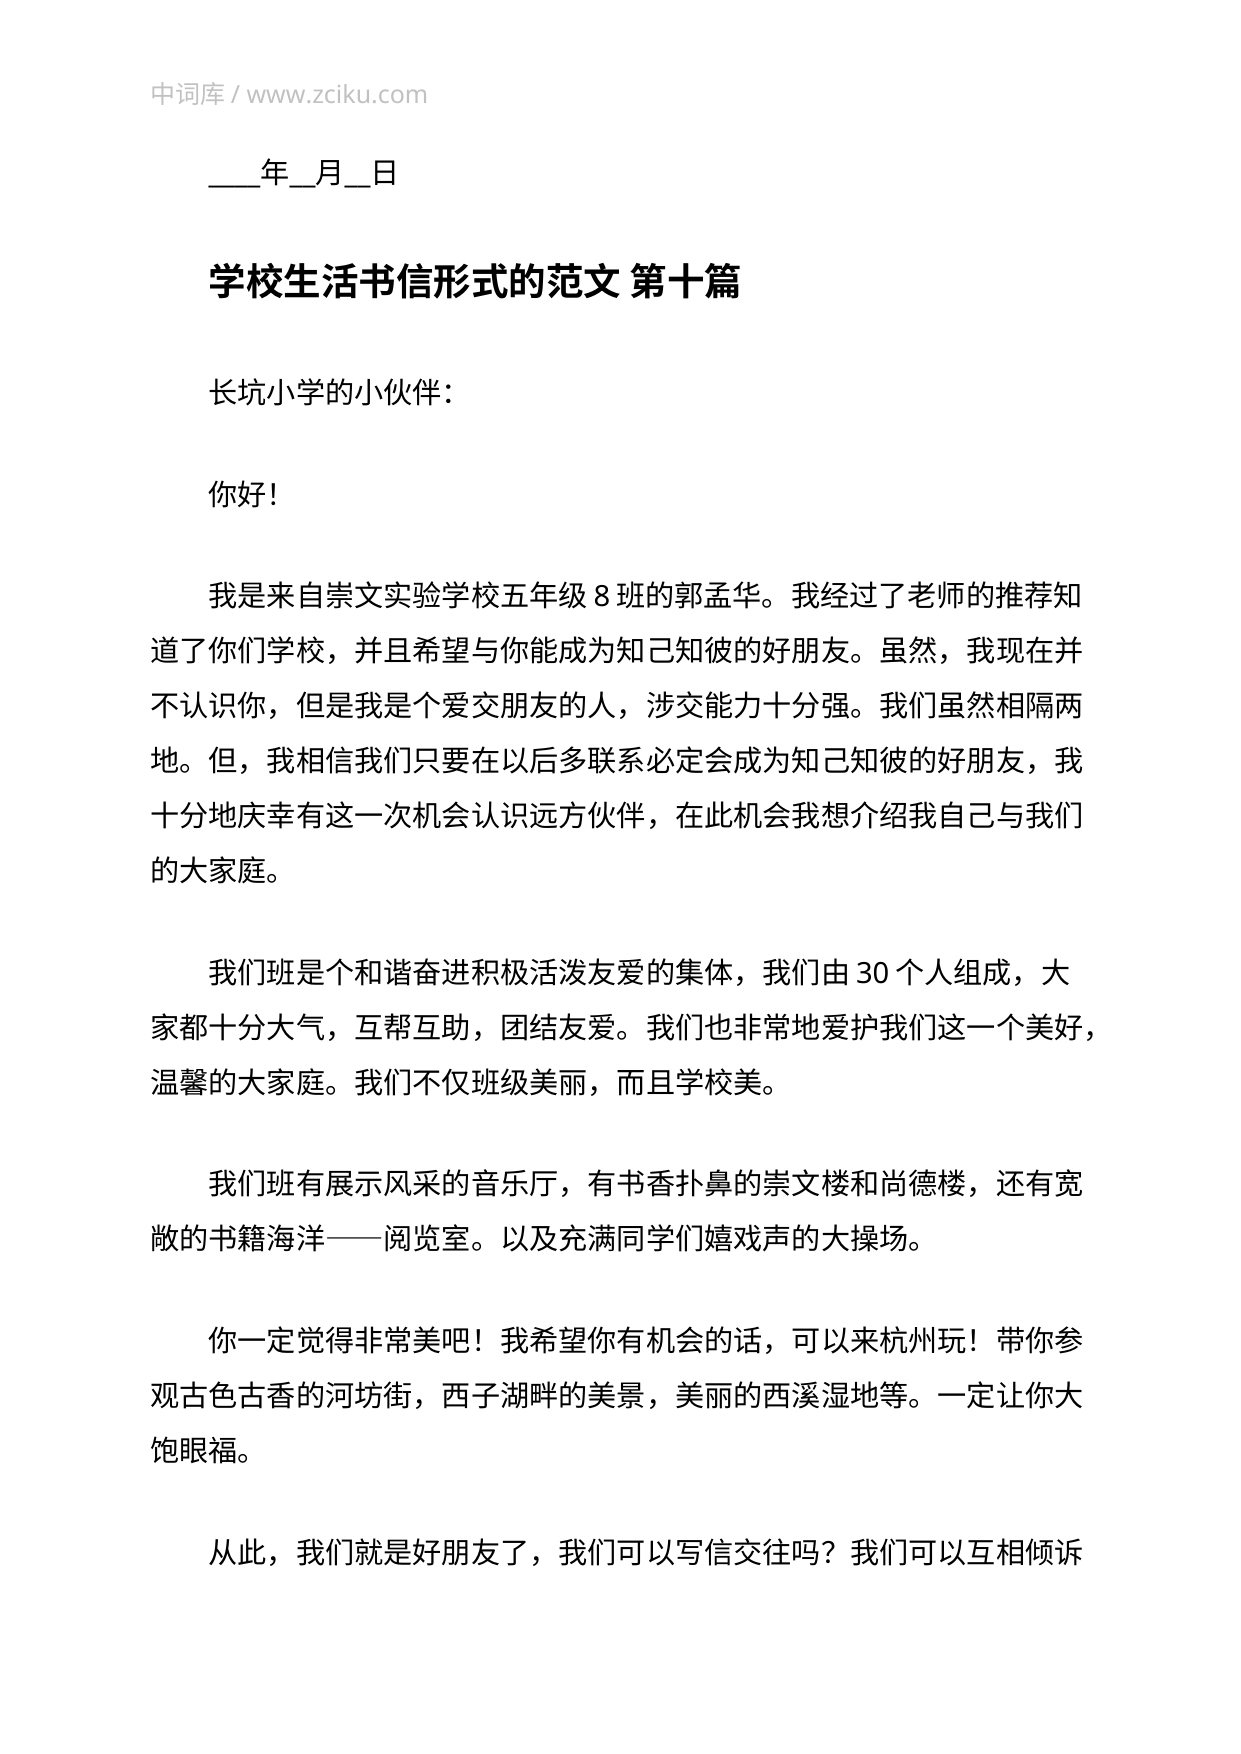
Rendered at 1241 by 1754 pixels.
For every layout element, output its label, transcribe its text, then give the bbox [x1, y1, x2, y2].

text 我们班有展示风采的音乐厅，有书香扑鼻的崇文楼和尚德楼，还有宽敞的书籍海洋——阅览室。以及充满同学们嬉戏声的大操场。 [150, 1161, 1090, 1258]
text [150, 1529, 1090, 1571]
text 你一定觉得非常美吧！我希望你有机会的话，可以来杭州玩！带你参观古色古香的河坊街，西子湖畔的美景，美丽的西溪湿地等。一定让你大饱眼福。 [150, 1318, 1090, 1470]
text ____年__月__日 [150, 150, 1090, 192]
text 长坑小学的小伙伴： [150, 369, 1090, 412]
text 你好！ [150, 471, 1090, 513]
text 我们班是个和谐奋进积极活泼友爱的集体，我们由30个人组成，大家都十分大气，互帮互助，团结友爱。我们也非常地爱护我们这一个美好，温馨的大家庭。我们不仅班级美丽，而且学校美。 [150, 949, 1090, 1101]
text 学校生活书信形式的范文 第十篇 [150, 252, 1090, 306]
text 我是来自崇文实验学校五年级8班的郭孟华。我经过了老师的推荐知道了你们学校，并且希望与你能成为知己知彼的好朋友。虽然，我现在并不认识你，但是我是个爱交朋友的人，涉交能力十分强。我们虽然相隔两地。但，我相信我们只要在以后多联系必定会成为知己知彼的好朋友，我十分地庆幸有这一次机会认识远方伙伴，在此机会我想介绍我自己与我们的大家庭。 [150, 573, 1090, 890]
